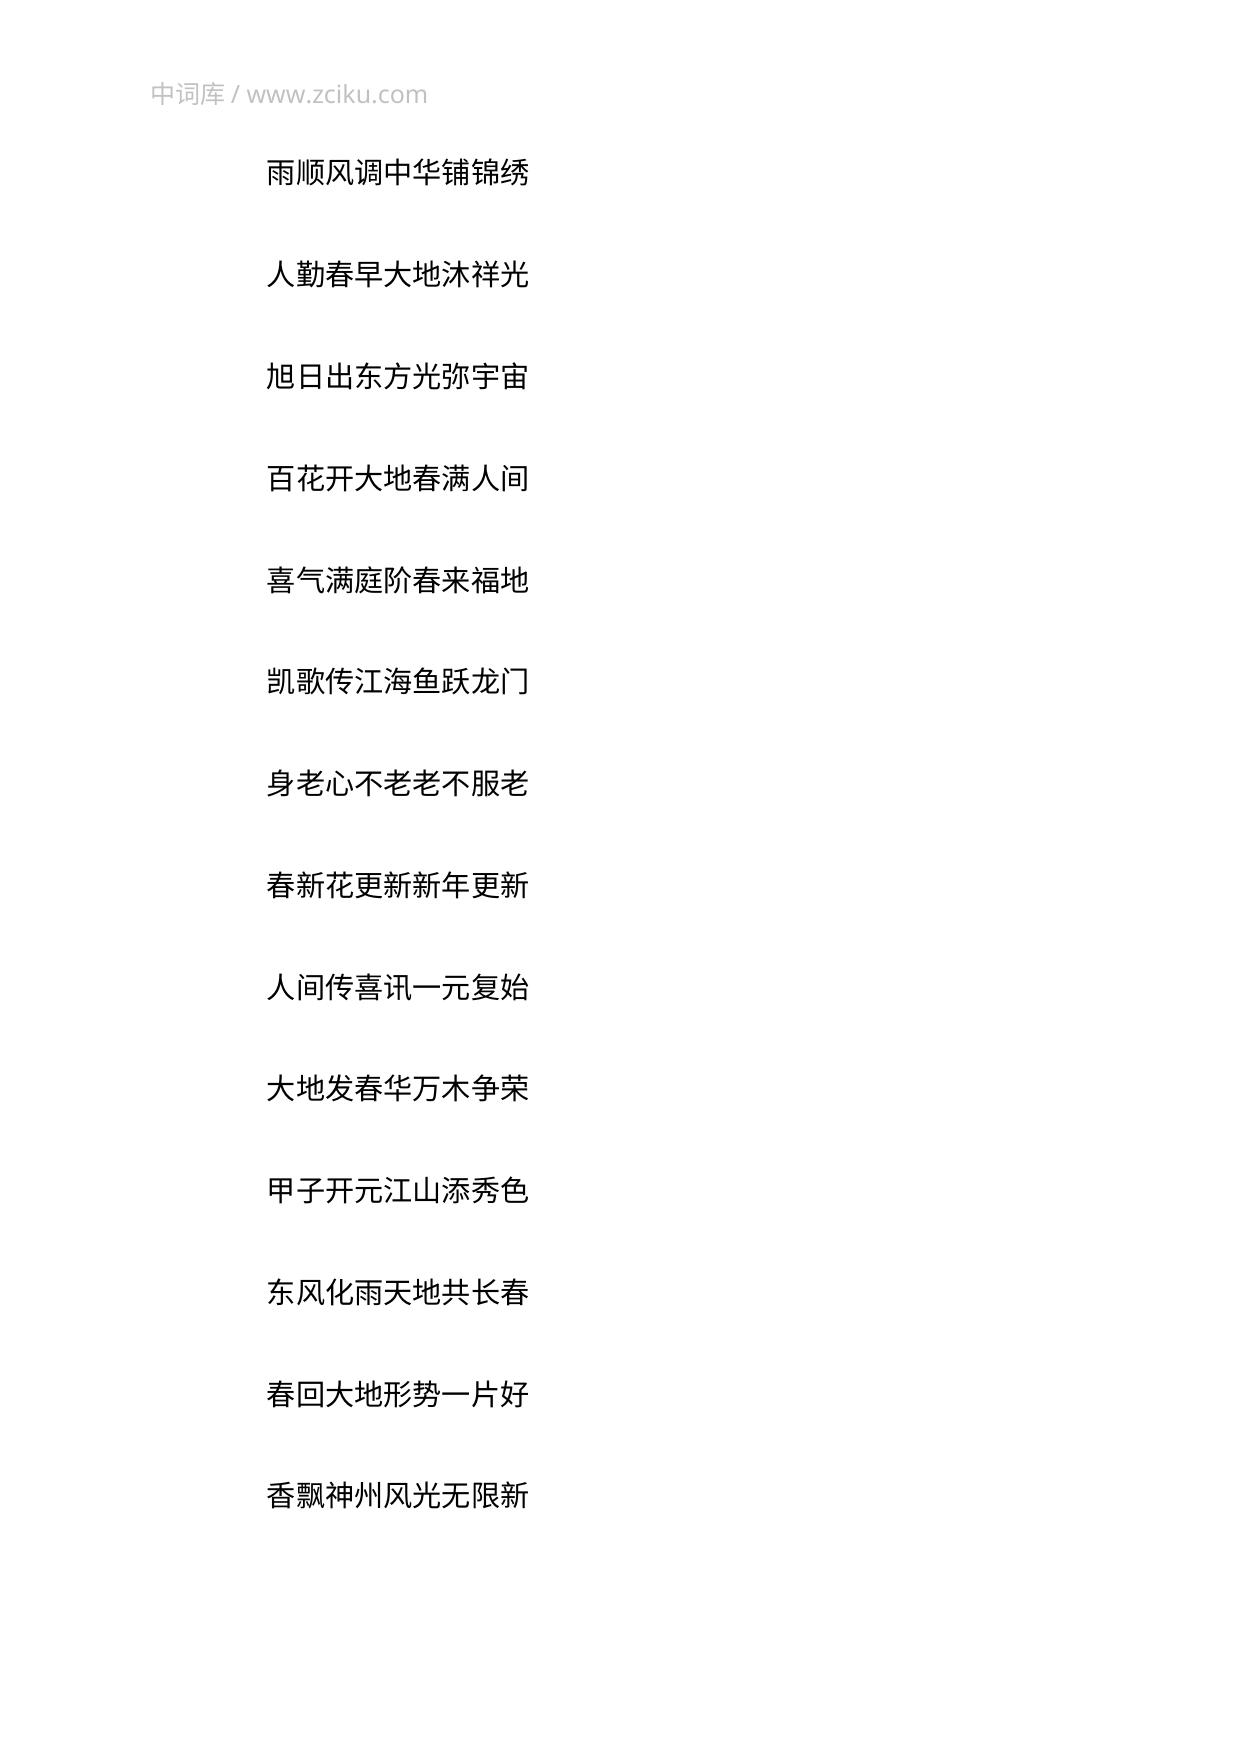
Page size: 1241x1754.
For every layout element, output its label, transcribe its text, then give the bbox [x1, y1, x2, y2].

text 凯歌传江海鱼跃龙门 [150, 659, 1090, 701]
text 身老心不老老不服老 [150, 761, 1090, 803]
text 春回大地形势一片好 [150, 1371, 1090, 1413]
text 百花开大地春满人间 [150, 455, 1090, 498]
text 大地发春华万木争荣 [150, 1066, 1090, 1108]
text 甲子开元江山添秀色 [150, 1168, 1090, 1210]
text 人间传喜讯一元复始 [150, 964, 1090, 1006]
text 东风化雨天地共长春 [150, 1269, 1090, 1312]
text 喜气满庭阶春来福地 [150, 557, 1090, 599]
text 香飘神州风光无限新 [150, 1473, 1090, 1515]
text 旭日出东方光弥宇宙 [150, 353, 1090, 396]
text 春新花更新新年更新 [150, 862, 1090, 905]
text 雨顺风调中华铺锦绣 [150, 150, 1090, 192]
text 人勤春早大地沐祥光 [150, 252, 1090, 294]
